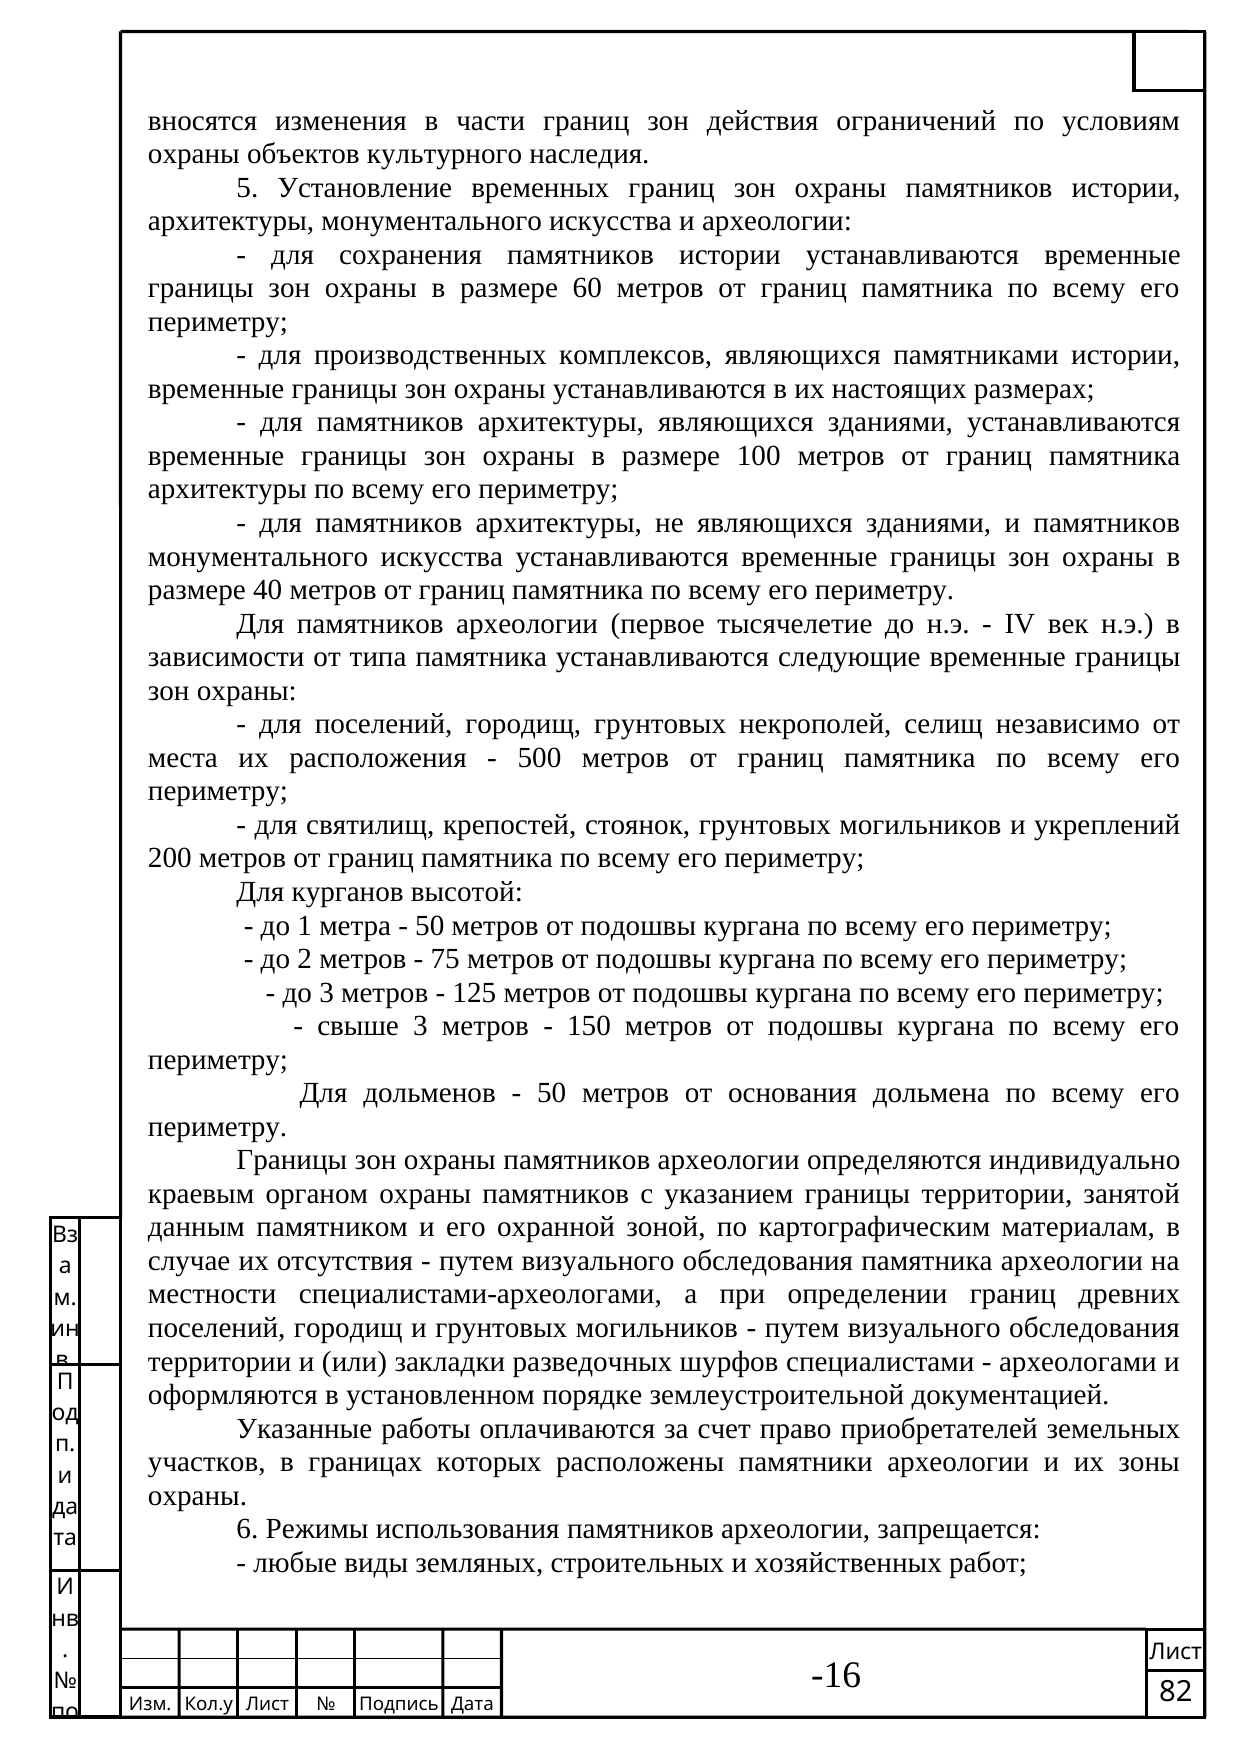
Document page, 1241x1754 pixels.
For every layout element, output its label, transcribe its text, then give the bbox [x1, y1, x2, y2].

text Границы зон охраны памятников археологии определяются индивидуально краевым органом охраны памятников с указанием границы территории, занятой данным памятником и его охранной зоной, по картографическим материалам, в случае их отсутствия - путем визуального обследования памятника археологии на местности специалистами-археологами, а при определении границ древних поселений, городищ и грунтовых могильников - путем визуального обследования территории и (или) закладки разведочных шурфов специалистами - археологами и оформляются в установленном порядке землеустроительной документацией. [148, 1142, 1181, 1411]
text Указанные работы оплачиваются за счет право приобретателей земельных участков, в границах которых расположены памятники археологии и их зоны охраны. [148, 1411, 1181, 1511]
text 6. Режимы использования памятников археологии, запрещается: [148, 1511, 1181, 1545]
text Для памятников археологии (первое тысячелетие до н.э. - IV век н.э.) в зависимости от типа памятника устанавливаются следующие временные границы зон охраны: [148, 606, 1181, 706]
text Для дольменов - 50 метров от основания дольмена по всему его периметру. [148, 1075, 1181, 1142]
text - для производственных комплексов, являющихся памятниками истории, временные границы зон охраны устанавливаются в их настоящих размерах; [148, 337, 1181, 404]
text Для курганов высотой: [148, 874, 1181, 908]
text - для поселений, городищ, грунтовых некрополей, селищ независимо от места их расположения - 500 метров от границ памятника по всему его периметру; [148, 706, 1181, 807]
text - для памятников архитектуры, не являющихся зданиями, и памятников монументального искусства устанавливаются временные границы зон охраны в размере 40 метров от границ памятника по всему его периметру. [148, 505, 1181, 606]
text - любые виды земляных, строительных и хозяйственных работ; [148, 1545, 1181, 1578]
text - до 2 метров - 75 метров от подошвы кургана по всему его периметру; [148, 941, 1181, 975]
text - для святилищ, крепостей, стоянок, грунтовых могильников и укреплений 200 метров от границ памятника по всему его периметру; [148, 807, 1181, 874]
text - для памятников архитектуры, являющихся зданиями, устанавливаются временные границы зон охраны в размере 100 метров от границ памятника архитектуры по всему его периметру; [148, 404, 1181, 505]
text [148, 103, 1181, 170]
text - до 1 метра - 50 метров от подошвы кургана по всему его периметру; [148, 908, 1181, 941]
text - для сохранения памятников истории устанавливаются временные границы зон охраны в размере 60 метров от границ памятника по всему его периметру; [148, 237, 1181, 337]
text - до 3 метров - 125 метров от подошвы кургана по всему его периметру; [148, 975, 1181, 1008]
text 5. Установление временных границ зон охраны памятников истории, архитектуры, монументального искусства и археологии: [148, 170, 1181, 237]
text - свыше 3 метров - 150 метров от подошвы кургана по всему его периметру; [148, 1008, 1181, 1075]
